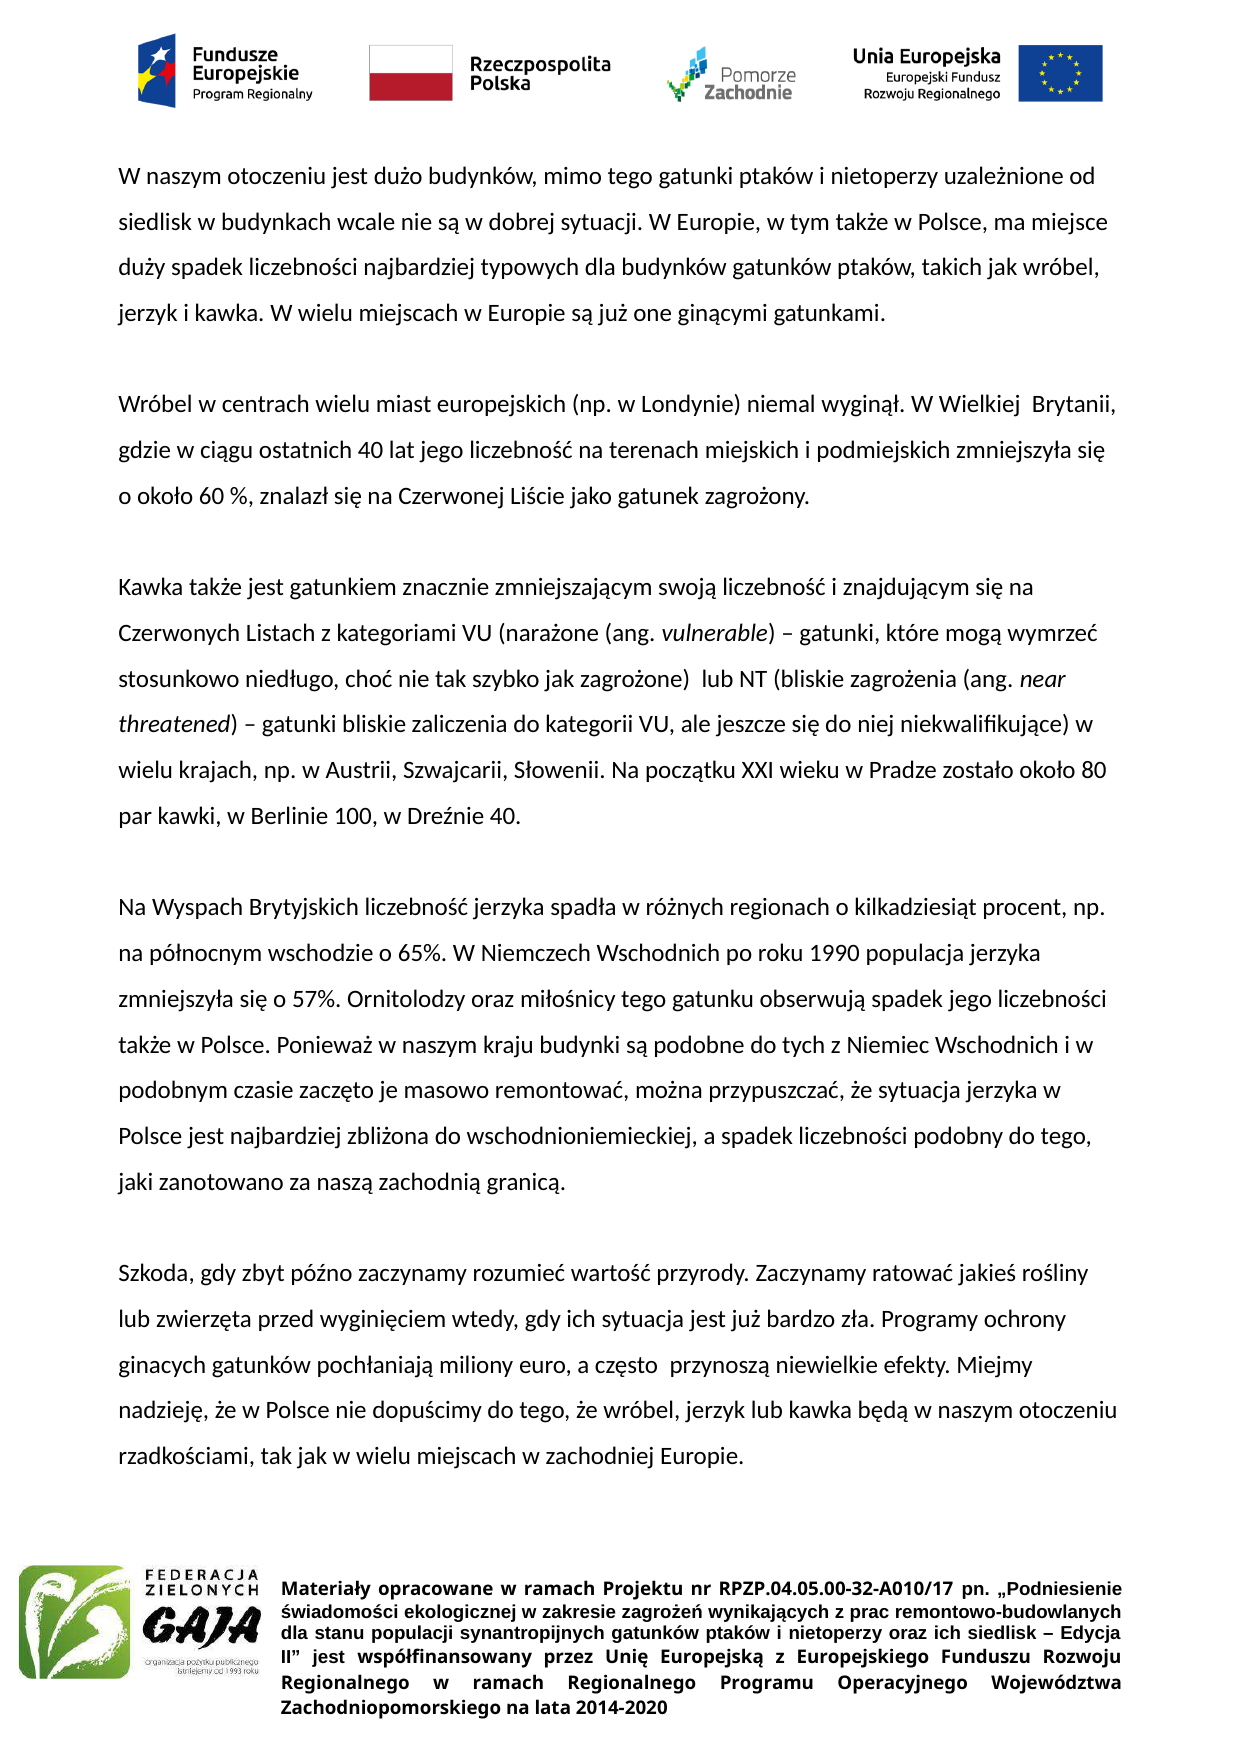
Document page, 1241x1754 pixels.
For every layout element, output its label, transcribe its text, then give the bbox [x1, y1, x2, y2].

text Wróbel w centrach wielu miast europejskich (np. w Londynie) niemal wyginął. W Wielkiej Brytanii, gdzie w ciągu ostatnich 40 lat jego liczebność na terenach miejskich i podmiejskich zmniejszyła się o około 60 %, znalazł się na Czerwonej Liście jako gatunek zagrożony. [118, 388, 1122, 511]
text Kawka także jest gatunkiem znacznie zmniejszającym swoją liczebność i znajdującym się na Czerwonych Listach z kategoriami VU (narażone (ang. vulnerable) – gatunki, które mogą wymrzeć stosunkowo niedługo, choć nie tak szybko jak zagrożone) lub NT (bliskie zagrożenia (ang. near threatened) – gatunki bliskie zaliczenia do kategorii VU, ale jeszcze się do niej niekwalifikujące) w wielu krajach, np. w Austrii, Szwajcarii, Słowenii. Na początku XXI wieku w Pradze zostało około 80 par kawki, w Berlinie 100, w Dreźnie 40. [118, 571, 1122, 831]
text W naszym otoczeniu jest dużo budynków, mimo tego gatunki ptaków i nietoperzy uzależnione od siedlisk w budynkach wcale nie są w dobrej sytuacji. W Europie, w tym także w Polsce, ma miejsce duży spadek liczebności najbardziej typowych dla budynków gatunków ptaków, takich jak wróbel, jerzyk i kawka. W wielu miejscach w Europie są już one ginącymi gatunkami. [118, 160, 1122, 328]
text Na Wyspach Brytyjskich liczebność jerzyka spadła w różnych regionach o kilkadziesiąt procent, np. na północnym wschodzie o 65%. W Niemczech Wschodnich po roku 1990 populacja jerzyka zmniejszyła się o 57%. Ornitolodzy oraz miłośnicy tego gatunku obserwują spadek jego liczebności także w Polsce. Ponieważ w naszym kraju budynki są podobne do tych z Niemiec Wschodnich i w podobnym czasie zaczęto je masowo remontować, można przypuszczać, że sytuacja jerzyka w Polsce jest najbardziej zbliżona do wschodnioniemieckiej, a spadek liczebności podobny do tego, jaki zanotowano za naszą zachodnią granicą. [118, 892, 1122, 1196]
picture [18, 1565, 261, 1679]
picture [119, 14, 1121, 126]
text Szkoda, gdy zbyt późno zaczynamy rozumieć wartość przyrody. Zaczynamy ratować jakieś rośliny lub zwierzęta przed wyginięciem wtedy, gdy ich sytuacja jest już bardzo zła. Programy ochrony ginacych gatunków pochłaniają miliony euro, a często przynoszą niewielkie efekty. Miejmy nadzieję, że w Polsce nie dopuścimy do tego, że wróbel, jerzyk lub kawka będą w naszym otoczeniu rzadkościami, tak jak w wielu miejscach w zachodniej Europie. [118, 1212, 1122, 1471]
